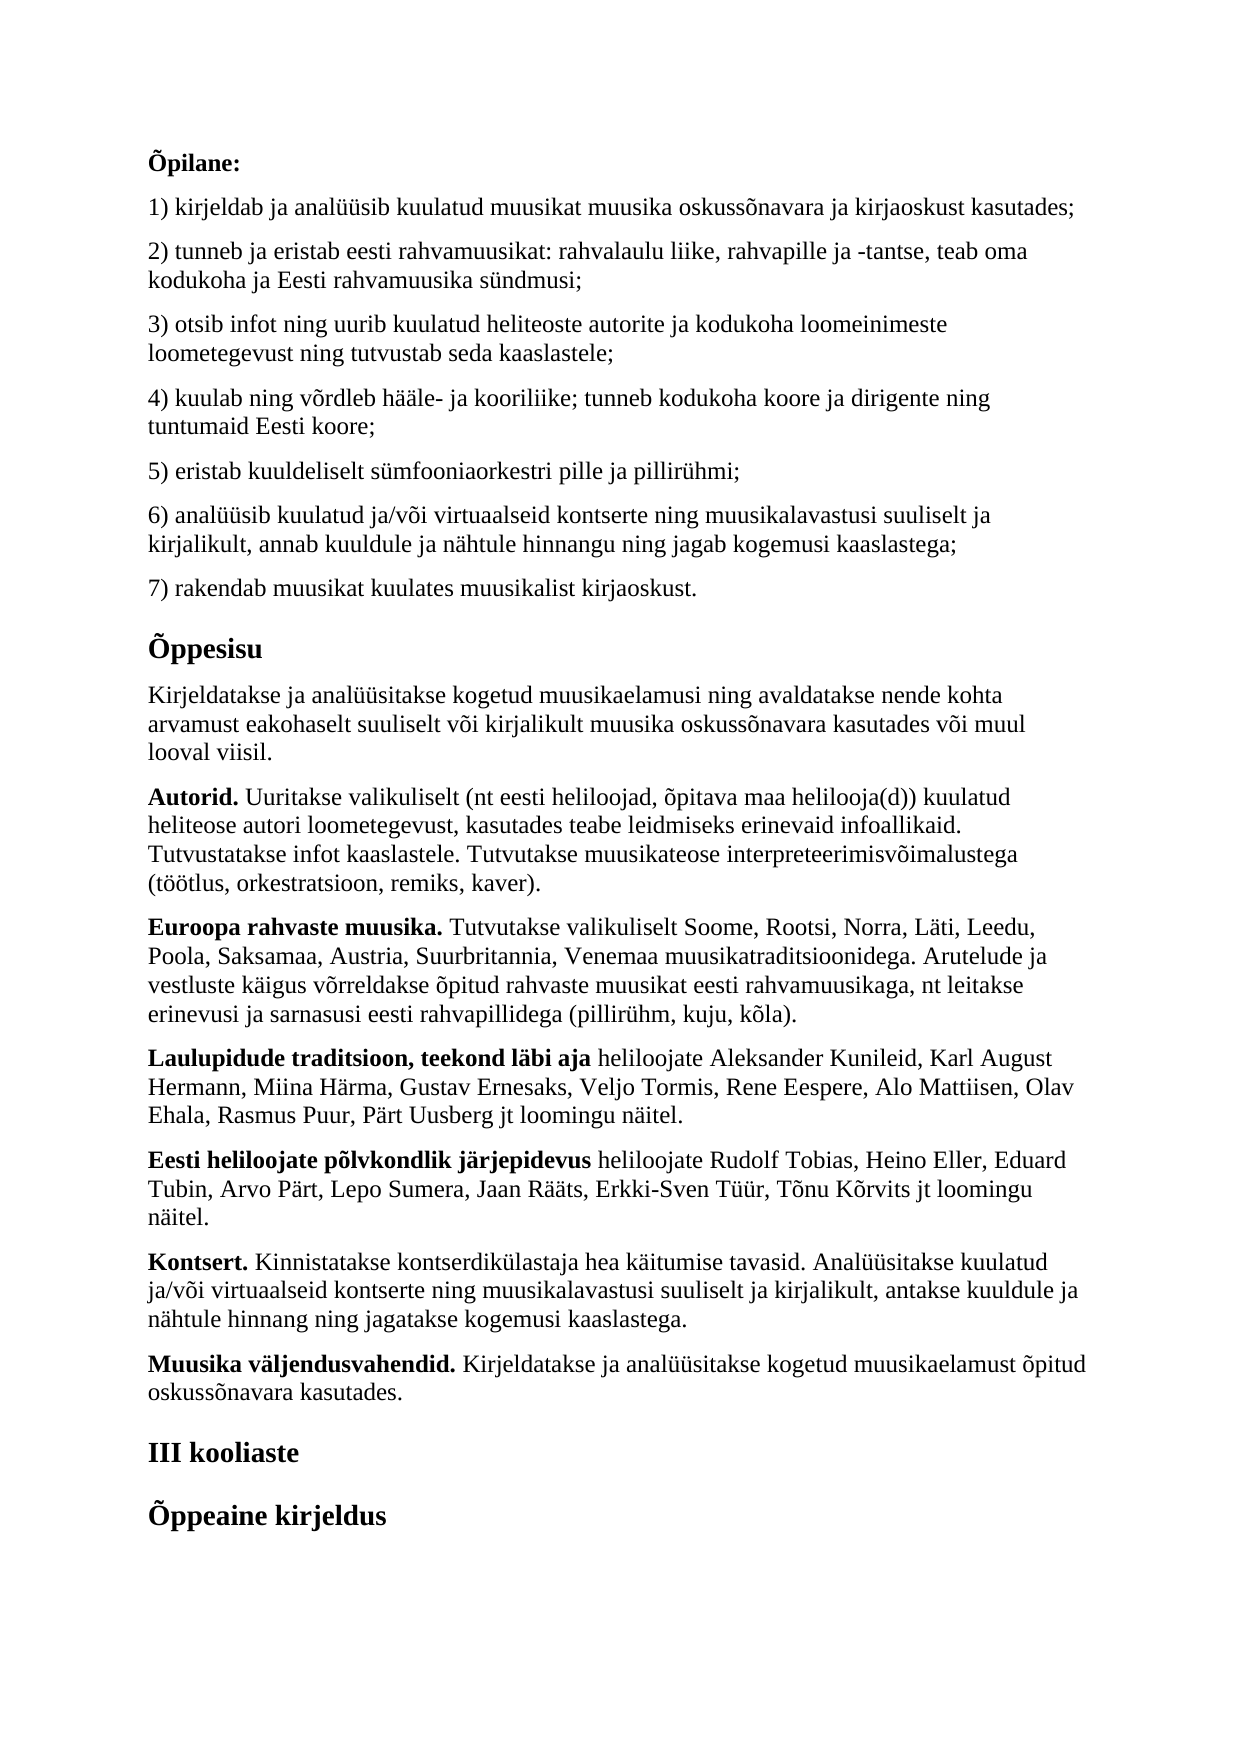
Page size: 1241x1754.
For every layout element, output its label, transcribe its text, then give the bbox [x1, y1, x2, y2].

text 7) rakendab muusikat kuulates muusikalist kirjaoskust. [148, 573, 1093, 602]
text Eesti heliloojate põlvkondlik järjepidevus heliloojate Rudolf Tobias, Heino Eller, Eduard Tubin, Arvo Pärt, Lepo Sumera, Jaan Rääts, Erkki-Sven Tüür, Tõnu Kõrvits jt loomingu näitel. [148, 1145, 1093, 1231]
text Kontsert. Kinnistatakse kontserdikülastaja hea käitumise tavasid. Analüüsitakse kuulatud ja/või virtuaalseid kontserte ning muusikalavastusi suuliselt ja kirjalikult, antakse kuuldule ja nähtule hinnang ning jagatakse kogemusi kaaslastega. [148, 1247, 1093, 1333]
text Laulupidude traditsioon, teekond läbi aja heliloojate Aleksander Kunileid, Karl August Hermann, Miina Härma, Gustav Ernesaks, Veljo Tormis, Rene Eespere, Alo Mattiisen, Olav Ehala, Rasmus Puur, Pärt Uusberg jt loomingu näitel. [148, 1043, 1093, 1129]
text Kirjeldatakse ja analüüsitakse kogetud muusikaelamusi ning avaldatakse nende kohta arvamust eakohaselt suuliselt või kirjalikult muusika oskussõnavara kasutades või muul looval viisil. [148, 680, 1093, 766]
text Õppeaine kirjeldus [148, 1498, 1093, 1532]
text Autorid. Uuritakse valikuliselt (nt eesti heliloojad, õpitava maa helilooja(d)) kuulatud heliteose autori loometegevust, kasutades teabe leidmiseks erinevaid infoallikaid. Tutvustatakse infot kaaslastele. Tutvutakse muusikateose interpreteerimisvõimalustega (töötlus, orkestratsioon, remiks, kaver). [148, 782, 1093, 897]
text 5) eristab kuuldeliselt sümfooniaorkestri pille ja pillirühmi; [148, 456, 1093, 484]
text Õpilane: [148, 148, 1093, 176]
text Muusika väljendusvahendid. Kirjeldatakse ja analüüsitakse kogetud muusikaelamust õpitud oskussõnavara kasutades. [148, 1349, 1093, 1406]
text Euroopa rahvaste muusika. Tutvutakse valikuliselt Soome, Rootsi, Norra, Läti, Leedu, Poola, Saksamaa, Austria, Suurbritannia, Venemaa muusikatraditsioonidega. Arutelude ja vestluste käigus võrreldakse õpitud rahvaste muusikat eesti rahvamuusikaga, nt leitakse erinevusi ja sarnasusi eesti rahvapillidega (pillirühm, kuju, kõla). [148, 912, 1093, 1027]
text 3) otsib infot ning uurib kuulatud heliteoste autorite ja kodukoha loomeinimeste loometegevust ning tutvustab seda kaaslastele; [148, 309, 1093, 367]
text 4) kuulab ning võrdleb hääle- ja kooriliike; tunneb kodukoha koore ja dirigente ning tuntumaid Eesti koore; [148, 383, 1093, 440]
text 6) analüüsib kuulatud ja/või virtuaalseid kontserte ning muusikalavastusi suuliselt ja kirjalikult, annab kuuldule ja nähtule hinnangu ning jagab kogemusi kaaslastega; [148, 500, 1093, 558]
text 1) kirjeldab ja analüüsib kuulatud muusikat muusika oskussõnavara ja kirjaoskust kasutades; [148, 192, 1093, 221]
text 2) tunneb ja eristab eesti rahvamuusikat: rahvalaulu liike, rahvapille ja -tantse, teab oma kodukoha ja Eesti rahvamuusika sündmusi; [148, 236, 1093, 294]
text III kooliaste [148, 1435, 1093, 1469]
text Õppesisu [148, 631, 1093, 664]
